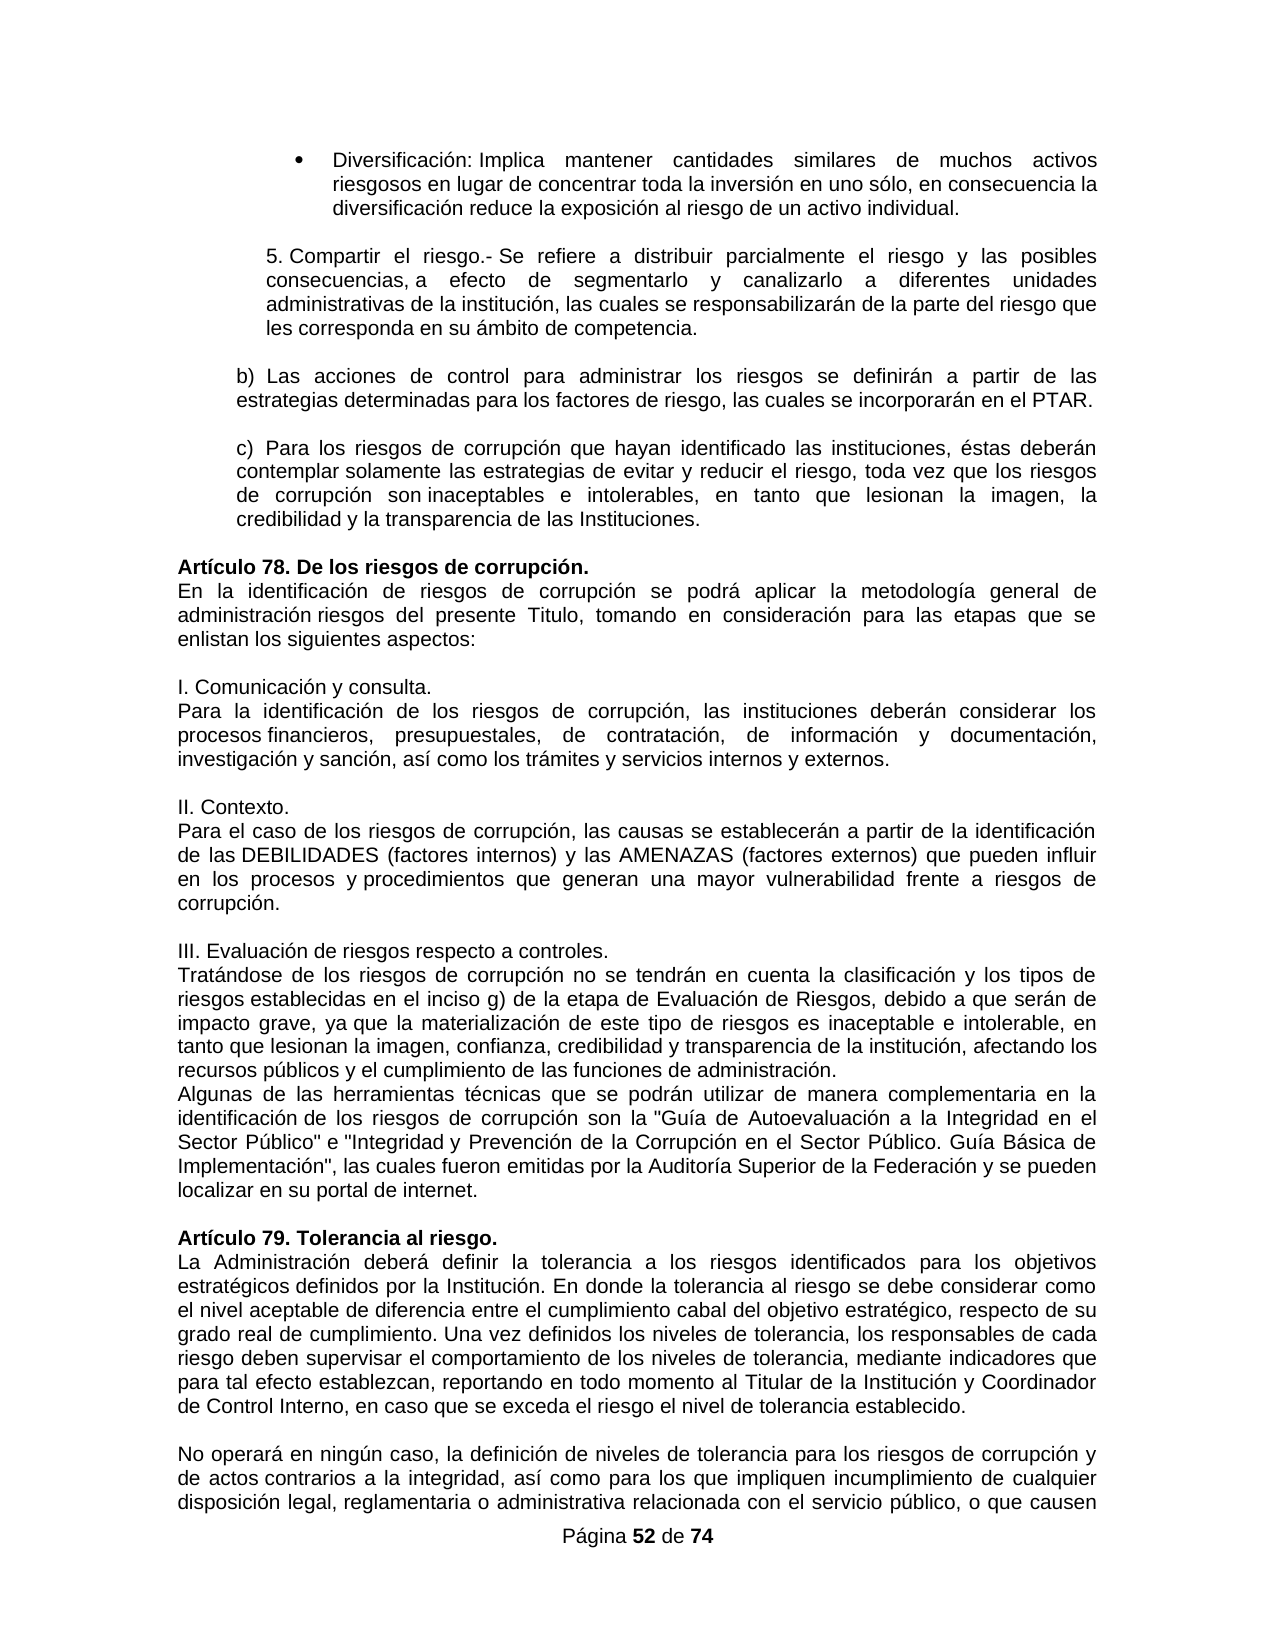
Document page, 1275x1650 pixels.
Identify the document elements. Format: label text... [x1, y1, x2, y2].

text b) Las acciones de control para administrar los riesgos se definirán a partir de las estrategias determinadas para los factores de riesgo, las cuales se incorporarán en el PTAR. [236, 363, 1098, 411]
list Diversificación: Implica mantener cantidades similares de muchos activos riesgosos en lugar de concentrar toda la inversión en uno sólo, en consecuencia la diversificación reduce la exposición al riesgo de un activo individual. [295, 148, 1098, 220]
text Artículo 79. Tolerancia al riesgo. [177, 1226, 1098, 1250]
text Algunas de las herramientas técnicas que se podrán utilizar de manera complementaria en la identificación de los riesgos de corrupción son la "Guía de Autoevaluación a la Integridad en el Sector Público" e "Integridad y Prevención de la Corrupción en el Sector Público. Guía Básica de Implementación", las cuales fueron emitidas por la Auditoría Superior de la Federación y se pueden localizar en su portal de internet. [177, 1082, 1098, 1202]
text 5. Compartir el riesgo.- Se refiere a distribuir parcialmente el riesgo y las posibles consecuencias, a efecto de segmentarlo y canalizarlo a diferentes unidades administrativas de la institución, las cuales se responsabilizarán de la parte del riesgo que les corresponda en su ámbito de competencia. [266, 244, 1098, 339]
text Artículo 78. De los riesgos de corrupción. [177, 555, 1098, 579]
text Para la identificación de los riesgos de corrupción, las instituciones deberán considerar los procesos financieros, presupuestales, de contratación, de información y documentación, investigación y sanción, así como los trámites y servicios internos y externos. [177, 699, 1098, 771]
text III. Evaluación de riesgos respecto a controles. [177, 938, 1098, 962]
text Tratándose de los riesgos de corrupción no se tendrán en cuenta la clasificación y los tipos de riesgos establecidas en el inciso g) de la etapa de Evaluación de Riesgos, debido a que serán de impacto grave, ya que la materialización de este tipo de riesgos es inaceptable e intolerable, en tanto que lesionan la imagen, confianza, credibilidad y transparencia de la institución, afectando los recursos públicos y el cumplimiento de las funciones de administración. [177, 962, 1098, 1082]
text c) Para los riesgos de corrupción que hayan identificado las instituciones, éstas deberán contemplar solamente las estrategias de evitar y reducir el riesgo, toda vez que los riesgos de corrupción son inaceptables e intolerables, en tanto que lesionan la imagen, la credibilidad y la transparencia de las Instituciones. [236, 435, 1098, 531]
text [177, 1442, 1098, 1513]
text La Administración deberá definir la tolerancia a los riesgos identificados para los objetivos estratégicos definidos por la Institución. En donde la tolerancia al riesgo se debe considerar como el nivel aceptable de diferencia entre el cumplimiento cabal del objetivo estratégico, respecto de su grado real de cumplimiento. Una vez definidos los niveles de tolerancia, los responsables de cada riesgo deben supervisar el comportamiento de los niveles de tolerancia, mediante indicadores que para tal efecto establezcan, reportando en todo momento al Titular de la Institución y Coordinador de Control Interno, en caso que se exceda el riesgo el nivel de tolerancia establecido. [177, 1250, 1098, 1418]
text II. Contexto. [177, 795, 1098, 819]
text Para el caso de los riesgos de corrupción, las causas se establecerán a partir de la identificación de las DEBILIDADES (factores internos) y las AMENAZAS (factores externos) que pueden influir en los procesos y procedimientos que generan una mayor vulnerabilidad frente a riesgos de corrupción. [177, 819, 1098, 914]
text I. Comunicación y consulta. [177, 675, 1098, 699]
text En la identificación de riesgos de corrupción se podrá aplicar la metodología general de administración riesgos del presente Titulo, tomando en consideración para las etapas que se enlistan los siguientes aspectos: [177, 579, 1098, 651]
